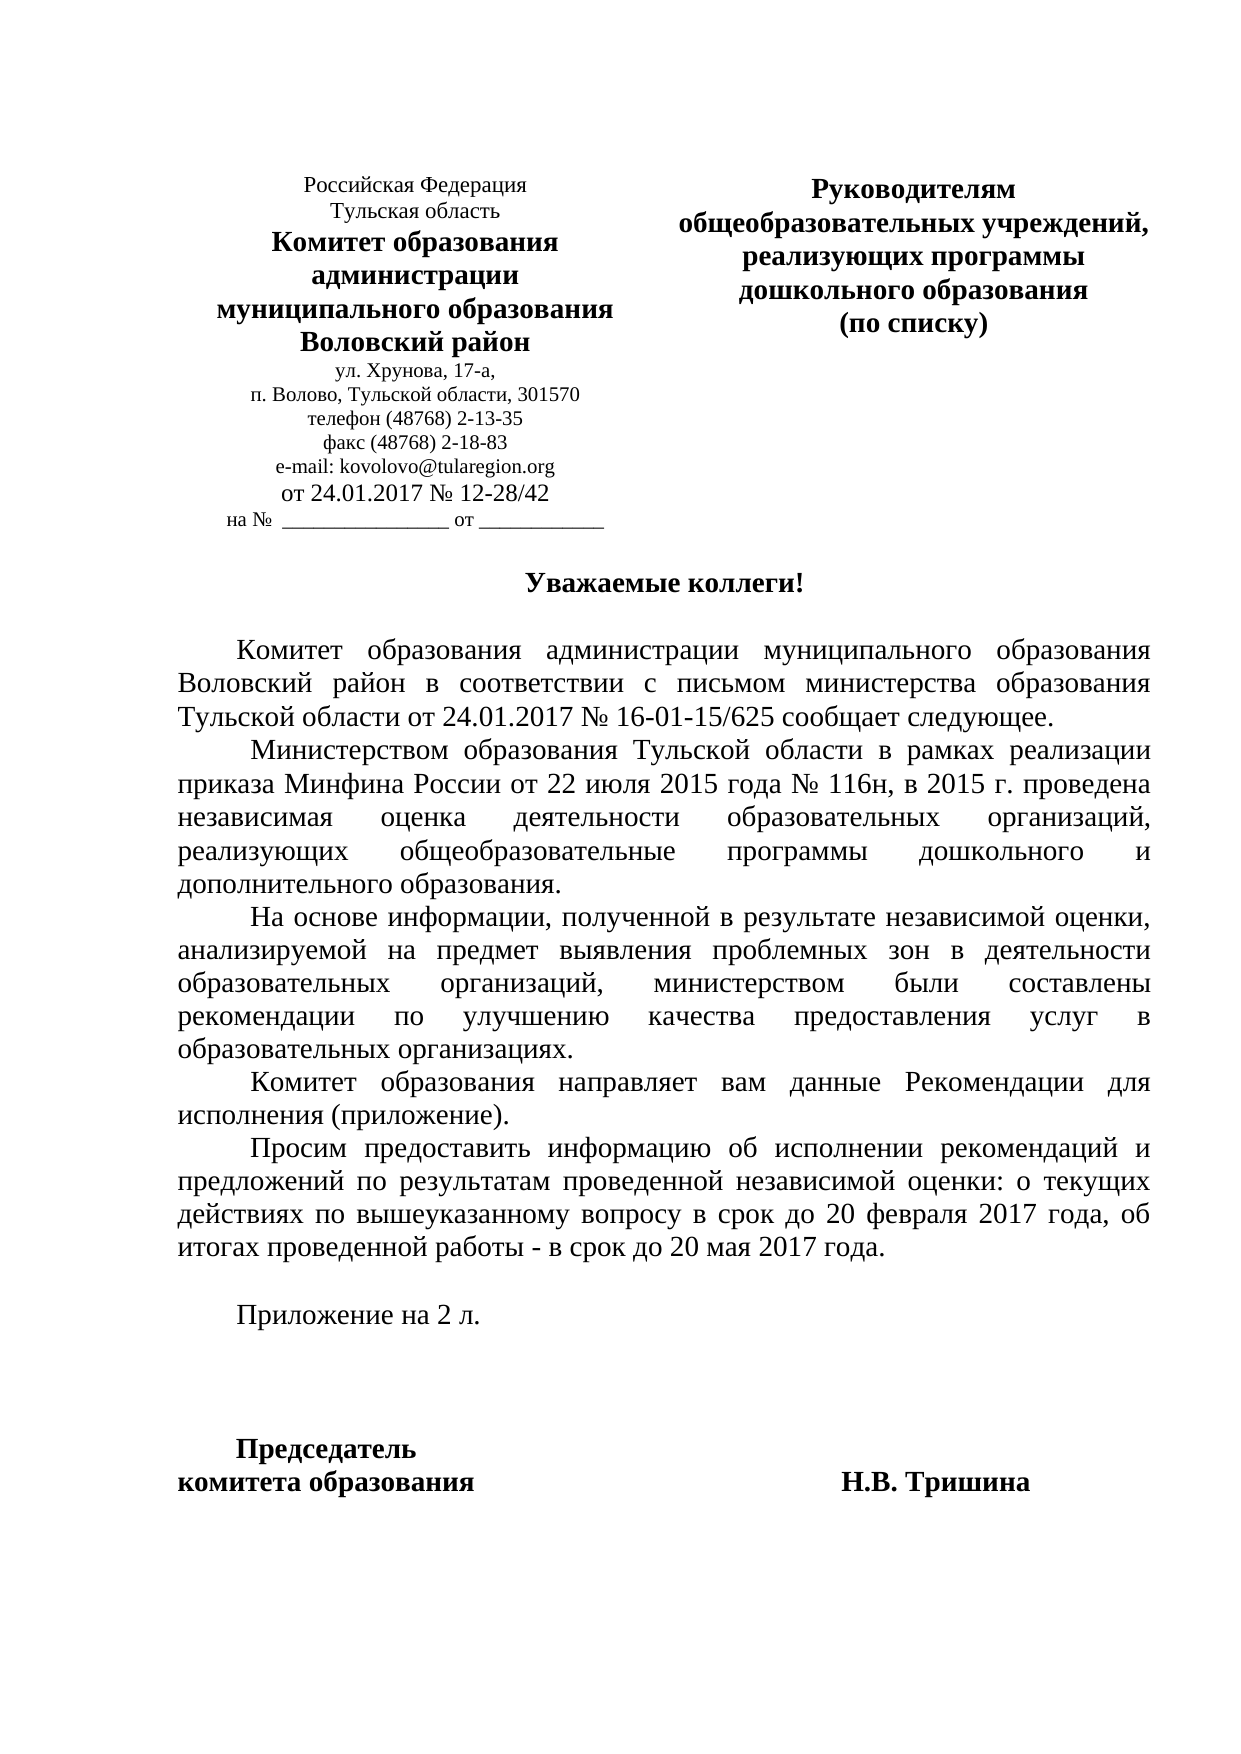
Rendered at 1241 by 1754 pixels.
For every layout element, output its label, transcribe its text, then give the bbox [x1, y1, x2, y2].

text Просим предоставить информацию об исполнении рекомендаций и предложений по результатам проведенной независимой оценки: о текущих действиях по вышеуказанному вопросу в срок до 20 февраля 2017 года, об итогах проведенной работы - в срок до 20 мая 2017 года. [177, 1131, 1152, 1263]
text На основе информации, полученной в результате независимой оценки, анализируемой на предмет выявления проблемных зон в деятельности образовательных организаций, министерством были составлены рекомендации по улучшению качества предоставления услуг в образовательных организациях. [177, 900, 1152, 1065]
text Председатель [177, 1431, 1152, 1464]
text Комитет образования направляет вам данные Рекомендации для исполнения (приложение). [177, 1065, 1152, 1131]
text Комитет образования администрации муниципального образования Воловский район в соответствии с письмом министерства образования Тульской области от 24.01.2017 № 16-01-15/625 сообщает следующее. [177, 632, 1152, 732]
text Уважаемые коллеги! [177, 565, 1152, 598]
text комитета образования Н.В. Тришина [177, 1464, 1152, 1498]
table_header Руководителям общеобразовательных учреждений, реализующих программы дошкольного образования (по списку) [664, 171, 1163, 531]
text Министерством образования Тульской области в рамках реализации приказа Минфина России от 22 июля 2015 года № 116н, в 2015 г. проведена независимая оценка деятельности образовательных организаций, реализующих общеобразовательные программы дошкольного и дополнительного образования. [177, 732, 1152, 900]
text Приложение на 2 л. [177, 1297, 1152, 1330]
table_header Российская Федерация Тульская область Комитет образования администрации муниципального образования Воловский район ул. Хрунова, 17-а, п. Волово, Тульской области, 301570 телефон (48768) 2-13-35 факс (48768) 2-18-83 e-mail: kovolovo@tularegion.org от 24.01.2017 № 12-28/42 на № ________________ от ____________ [166, 171, 664, 531]
